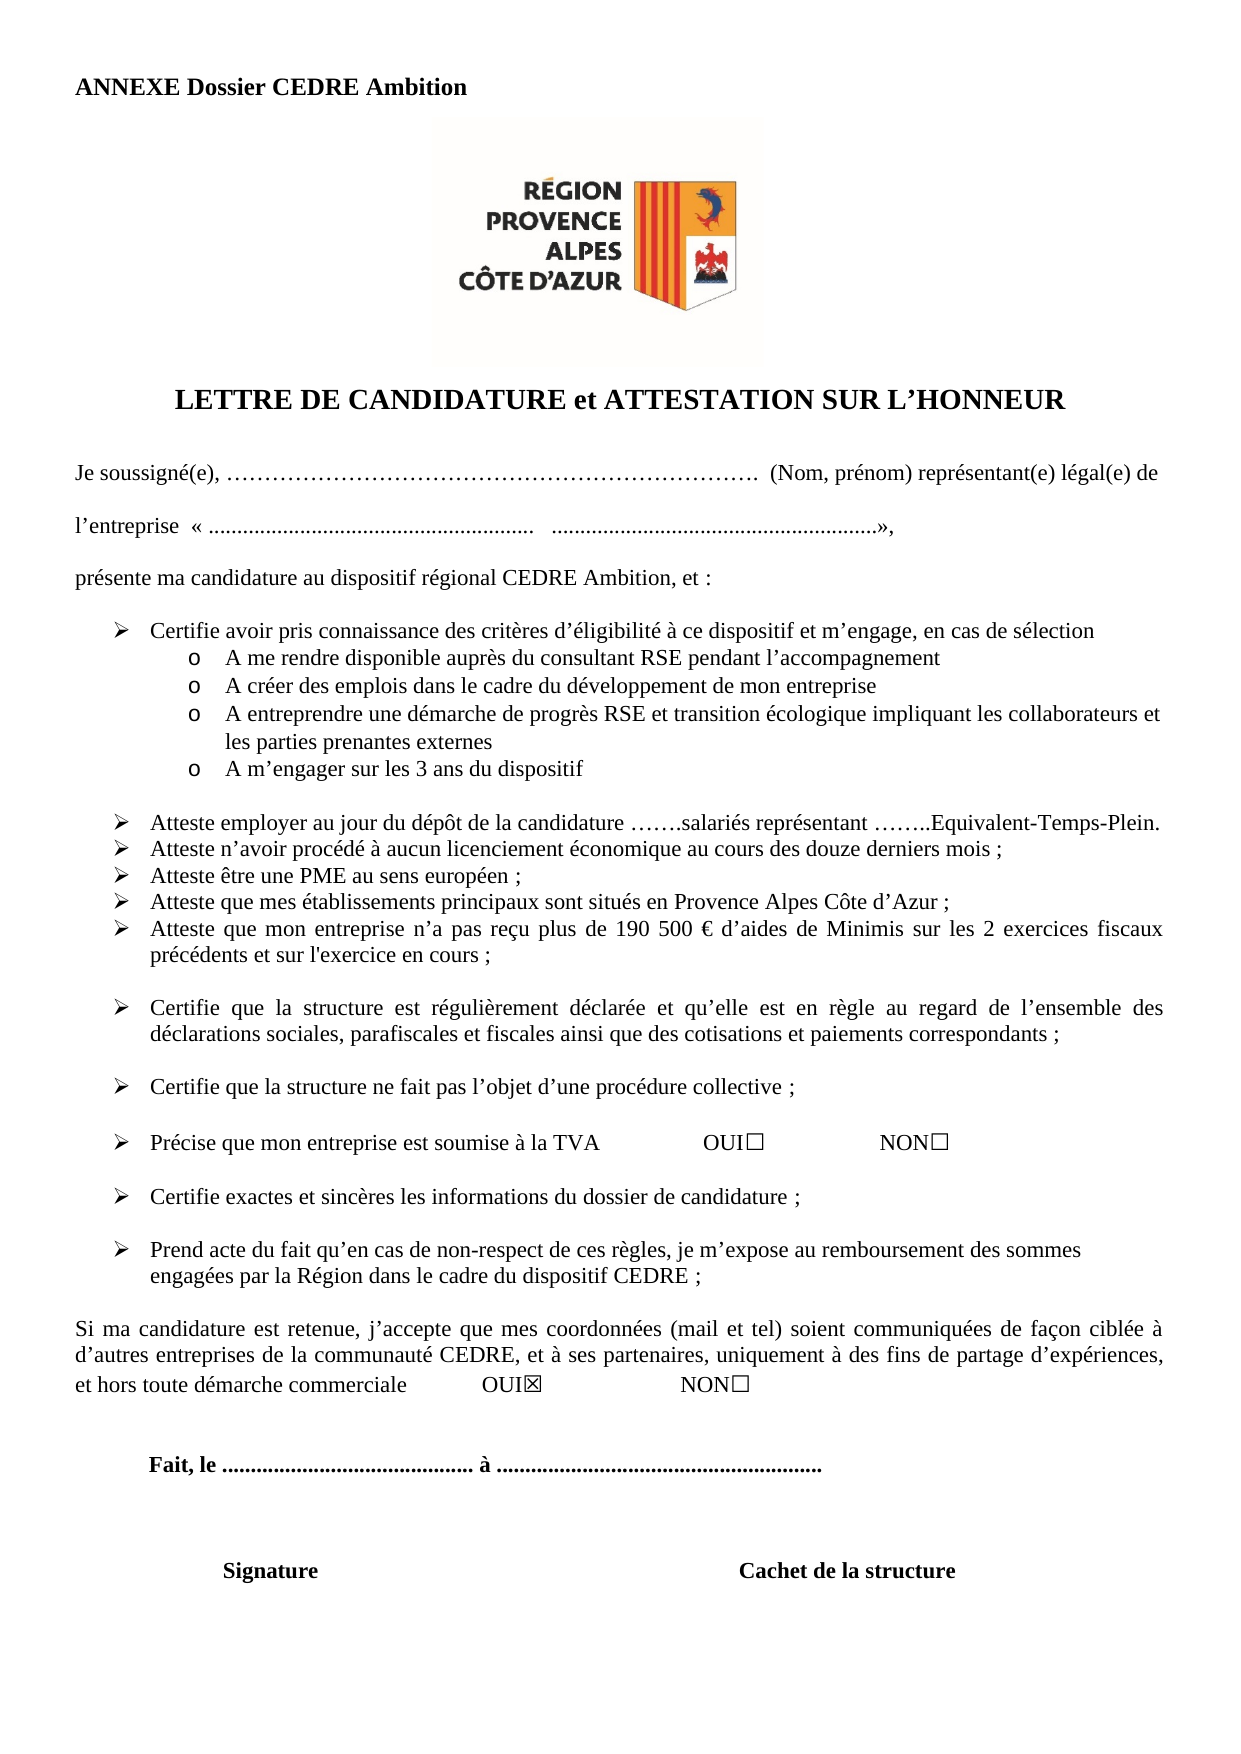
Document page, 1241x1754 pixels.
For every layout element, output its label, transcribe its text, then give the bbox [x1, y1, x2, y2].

list Prend acte du fait qu’en cas de non-respect de ces règles, je m’expose au remboursement des sommes engagées par la Région dans le cadre du dispositif CEDRE ; [112, 1236, 1165, 1288]
list A me rendre disponible auprès du consultant RSE pendant l’accompagnement [187, 643, 1165, 672]
text ANNEXE Dossier CEDRE Ambition [75, 72, 1165, 100]
text Signature Cachet de la structure [149, 1557, 1165, 1583]
list Atteste être une PME au sens européen ; [112, 862, 1165, 888]
list Atteste n’avoir procédé à aucun licenciement économique au cours des douze derniers mois ; [112, 836, 1165, 862]
text Je soussigné(e), ……………………………………………………………. (Nom, prénom) représentant(e) légal(e) de [75, 459, 1165, 485]
text Si ma candidature est retenue, j’accepte que mes coordonnées (mail et tel) soient communiquées de façon ciblée à d’autres entreprises de la communauté CEDRE, et à ses partenaires, uniquement à des fins de partage d’expériences, et hors toute démarche commerciale OUI NON [75, 1315, 1165, 1399]
list A m’engager sur les 3 ans du dispositif [187, 754, 1165, 783]
picture [431, 117, 764, 367]
text LETTRE DE CANDIDATURE et ATTESTATION SUR L’HONNEUR [75, 382, 1165, 416]
list Précise que mon entreprise est soumise à la TVA OUI NON [112, 1125, 1165, 1157]
list Certifie que la structure ne fait pas l’objet d’une procédure collective ; [112, 1073, 1165, 1099]
list A créer des emplois dans le cadre du développement de mon entreprise [187, 672, 1165, 700]
list Certifie avoir pris connaissance des critères d’éligibilité à ce dispositif et m’engage, en cas de sélection [112, 617, 1165, 643]
text présente ma candidature au dispositif régional CEDRE Ambition, et : [75, 564, 1165, 591]
list Atteste que mes établissements principaux sont situés en Provence Alpes Côte d’Azur ; [112, 888, 1165, 914]
list Atteste que mon entreprise n’a pas reçu plus de 190 500 € d’aides de Minimis sur les 2 exercices fiscaux précédents et sur l'exercice en cours ; [112, 914, 1165, 967]
text l’entreprise « ......................................................... .........................................................», [75, 512, 1165, 538]
list A entreprendre une démarche de progrès RSE et transition écologique impliquant les collaborateurs et les parties prenantes externes [187, 700, 1165, 754]
list Certifie que la structure est régulièrement déclarée et qu’elle est en règle au regard de l’ensemble des déclarations sociales, parafiscales et fiscales ainsi que des cotisations et paiements correspondants ; [112, 994, 1165, 1046]
list Certifie exactes et sincères les informations du dossier de candidature ; [112, 1183, 1165, 1209]
list Atteste employer au jour du dépôt de la candidature …….salariés représentant ……..Equivalent-Temps-Plein. [112, 809, 1165, 836]
text Fait, le ............................................ à ......................................................... [75, 1451, 1165, 1478]
